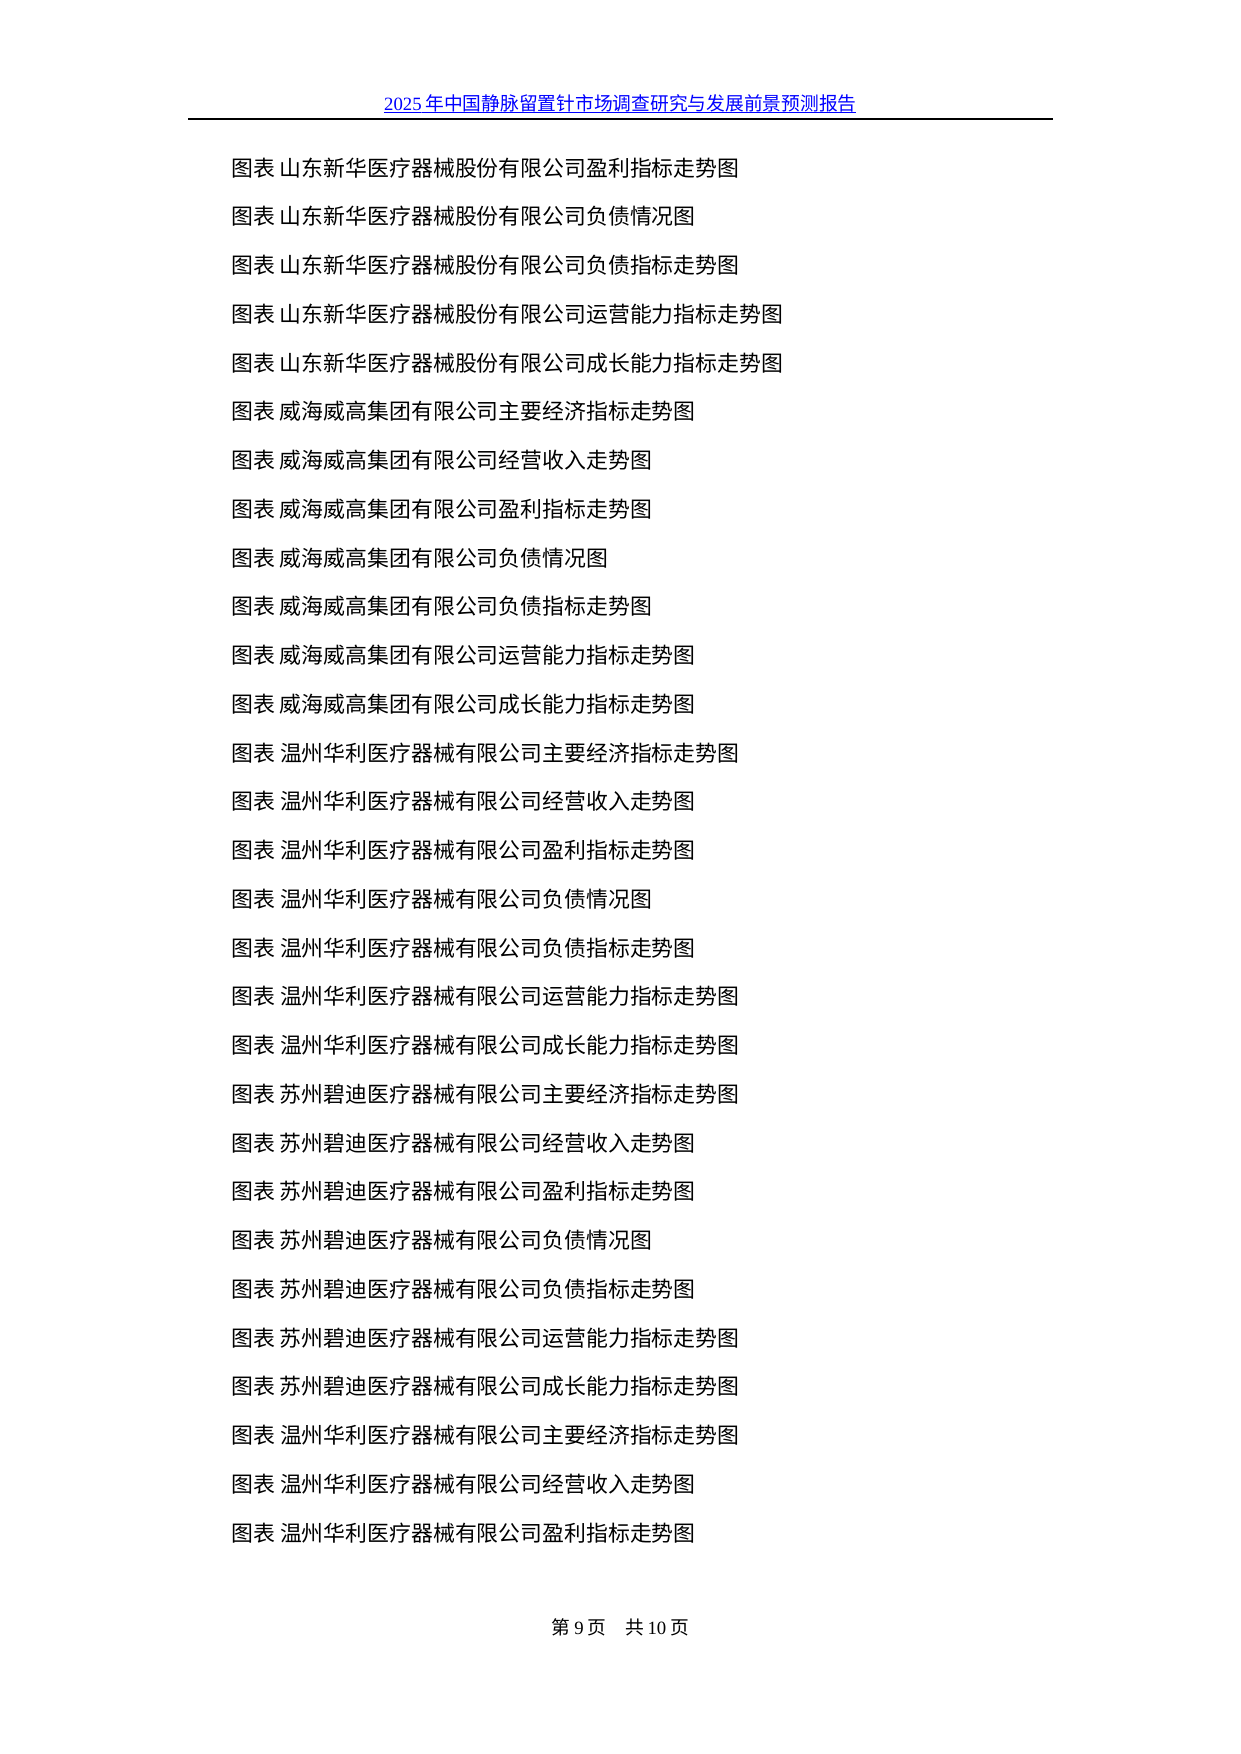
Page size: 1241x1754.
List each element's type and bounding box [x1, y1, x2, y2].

text [187, 150, 1053, 1548]
